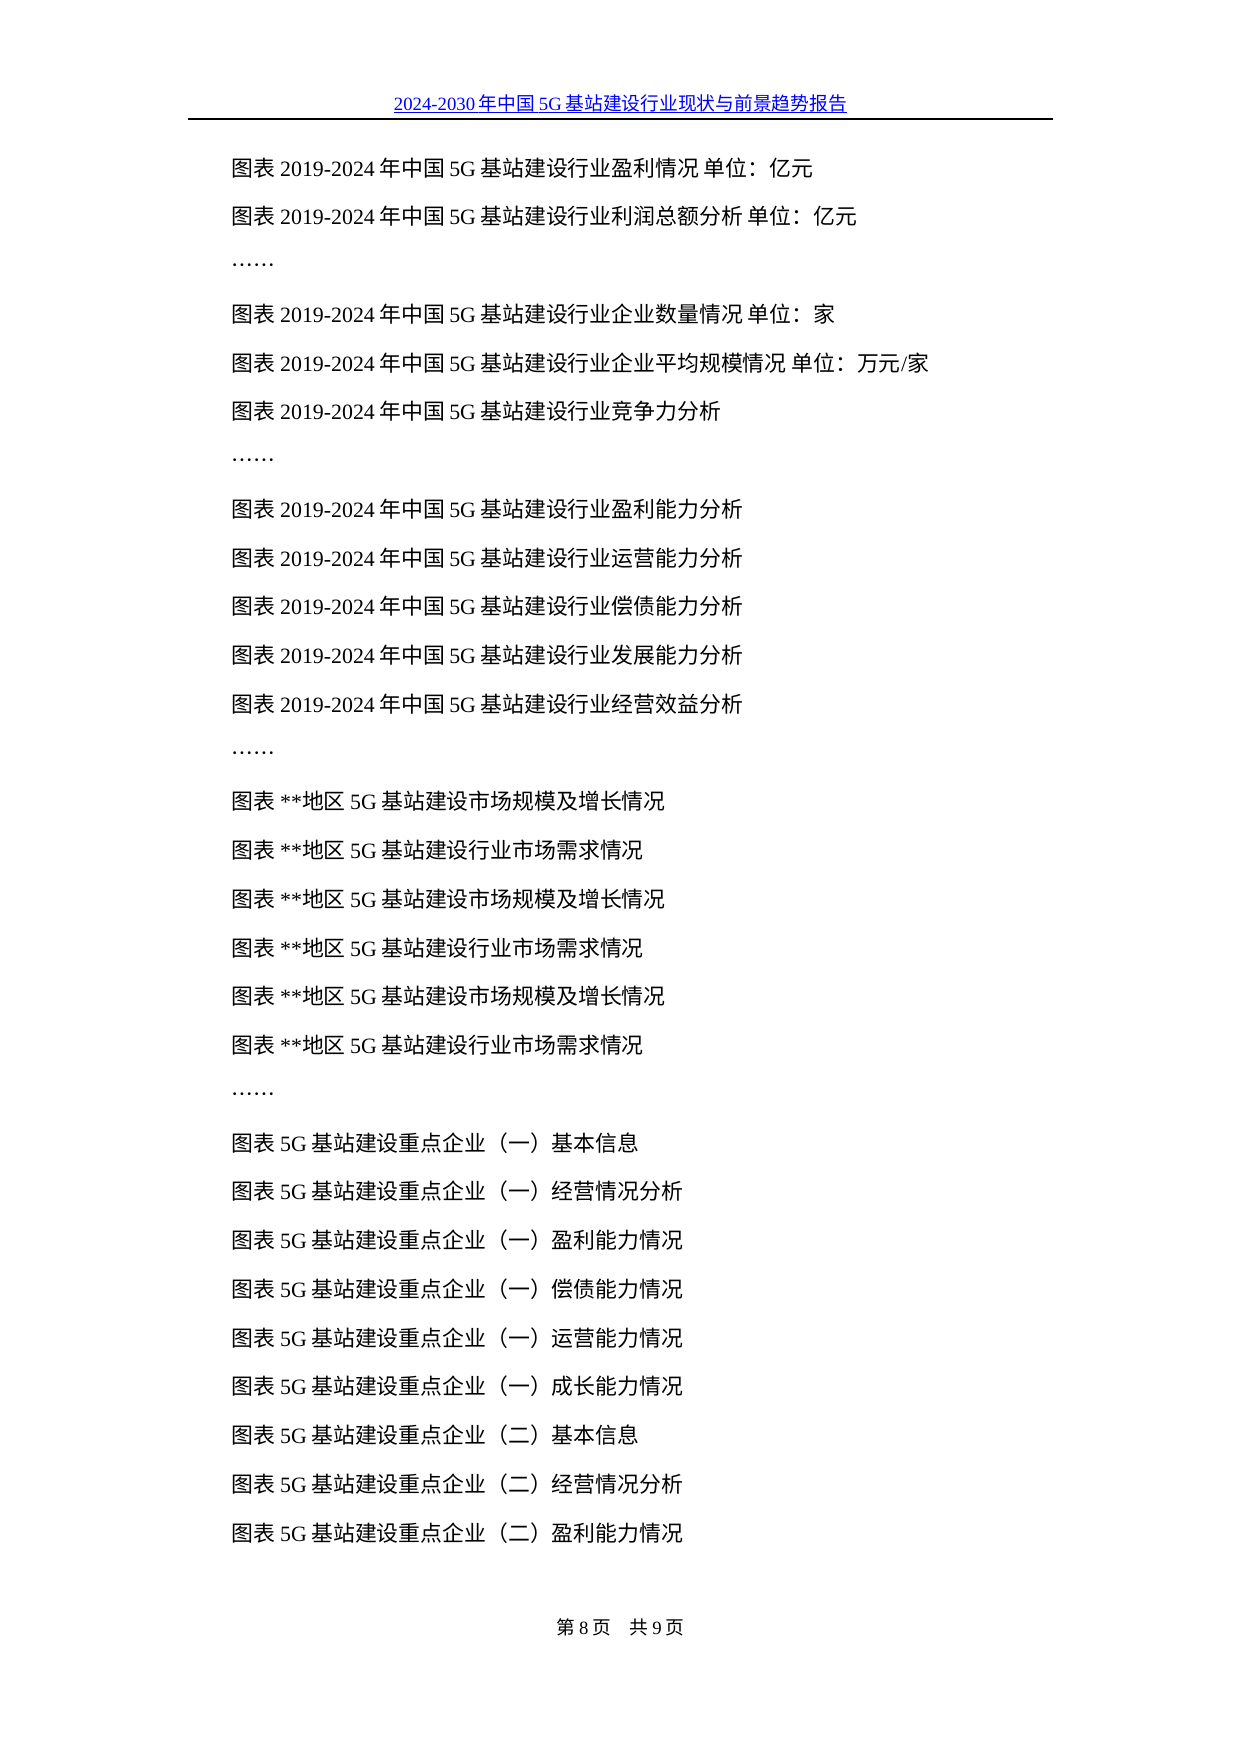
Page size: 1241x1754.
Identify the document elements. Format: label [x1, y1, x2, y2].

text [187, 150, 1053, 1548]
